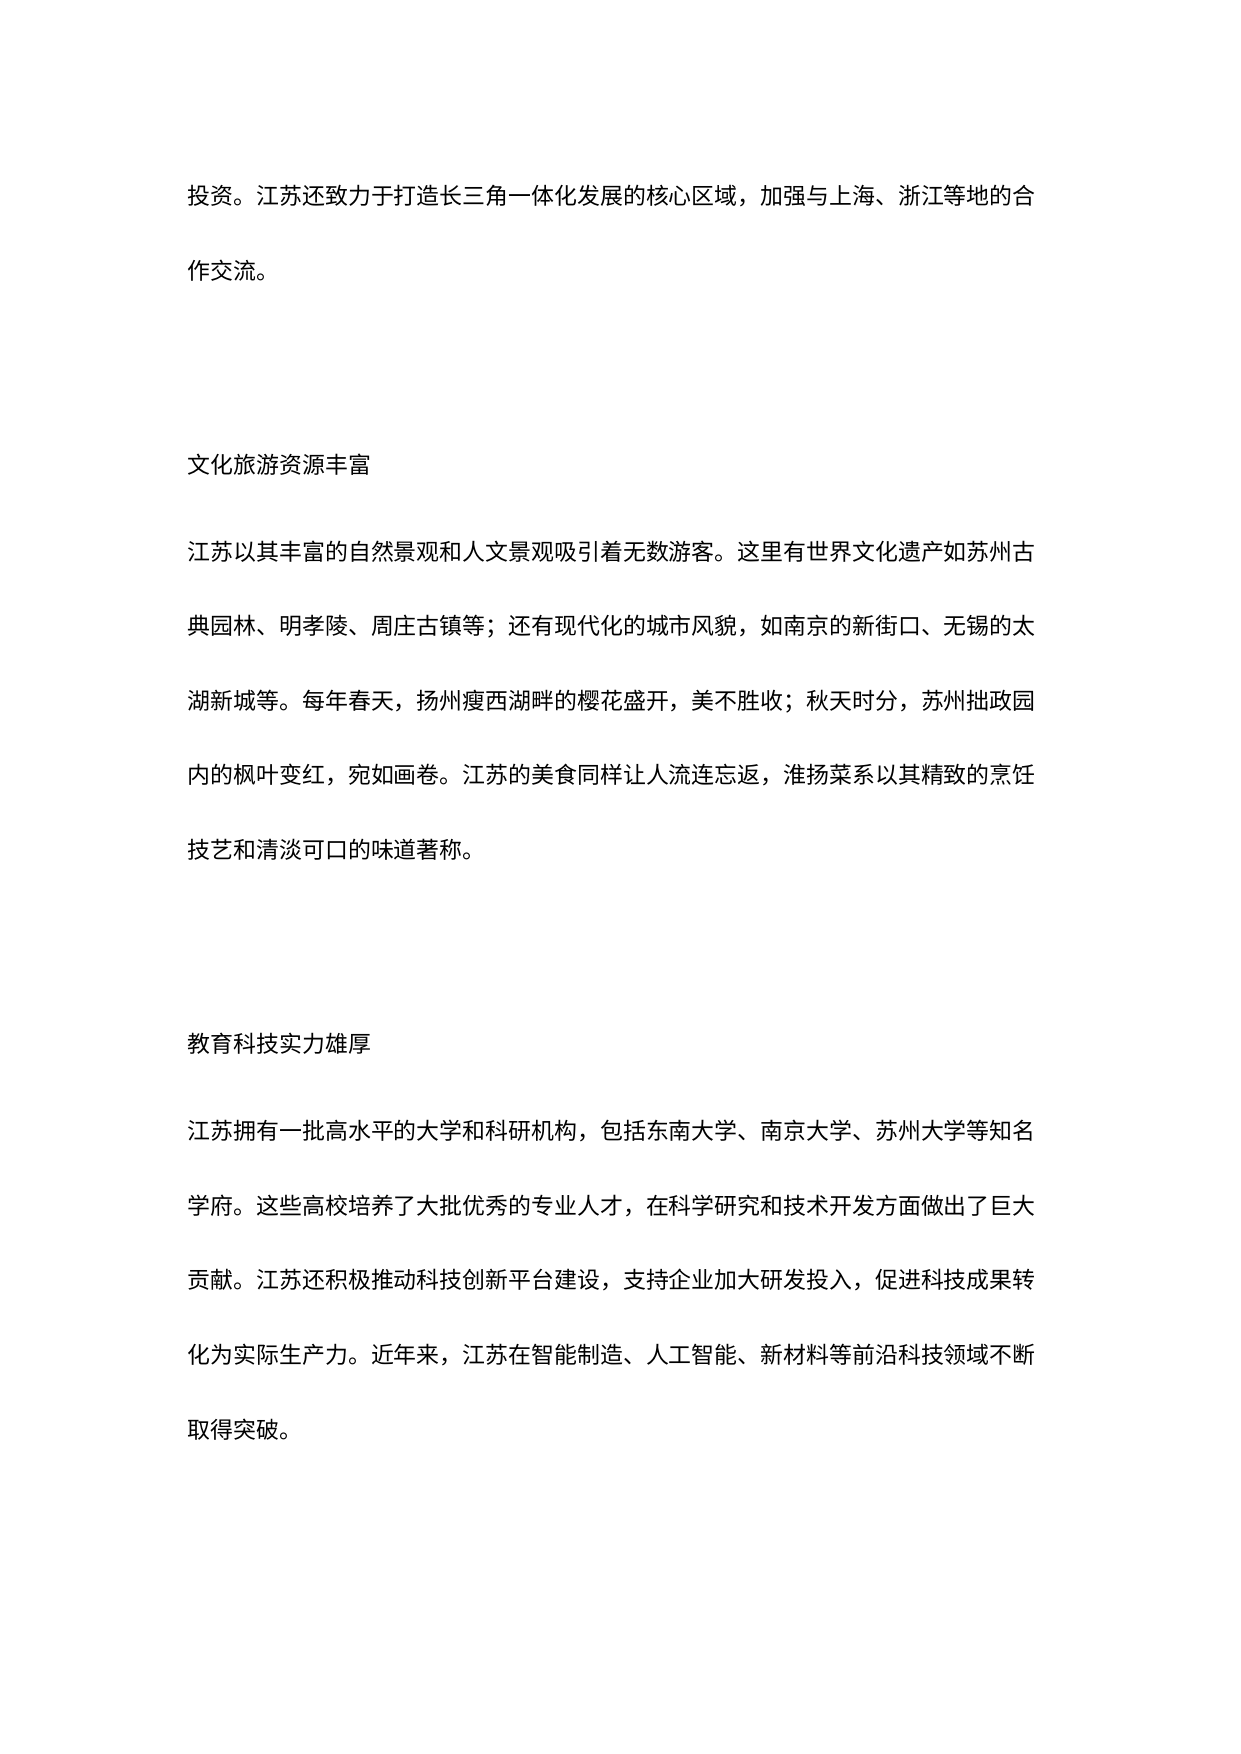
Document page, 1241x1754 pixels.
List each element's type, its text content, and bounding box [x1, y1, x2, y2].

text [187, 162, 1053, 302]
text 江苏以其丰富的自然景观和人文景观吸引着无数游客。这里有世界文化遗产如苏州古典园林、明孝陵、周庄古镇等；还有现代化的城市风貌，如南京的新街口、无锡的太湖新城等。每年春天，扬州瘦西湖畔的樱花盛开，美不胜收；秋天时分，苏州拙政园内的枫叶变红，宛如画卷。江苏的美食同样让人流连忘返，淮扬菜系以其精致的烹饪技艺和清淡可口的味道著称。 [187, 517, 1053, 881]
text 文化旅游资源丰富 [187, 431, 1053, 496]
text 教育科技实力雄厚 [187, 1011, 1053, 1076]
text 江苏拥有一批高水平的大学和科研机构，包括东南大学、南京大学、苏州大学等知名学府。这些高校培养了大批优秀的专业人才，在科学研究和技术开发方面做出了巨大贡献。江苏还积极推动科技创新平台建设，支持企业加大研发投入，促进科技成果转化为实际生产力。近年来，江苏在智能制造、人工智能、新材料等前沿科技领域不断取得突破。 [187, 1097, 1053, 1461]
